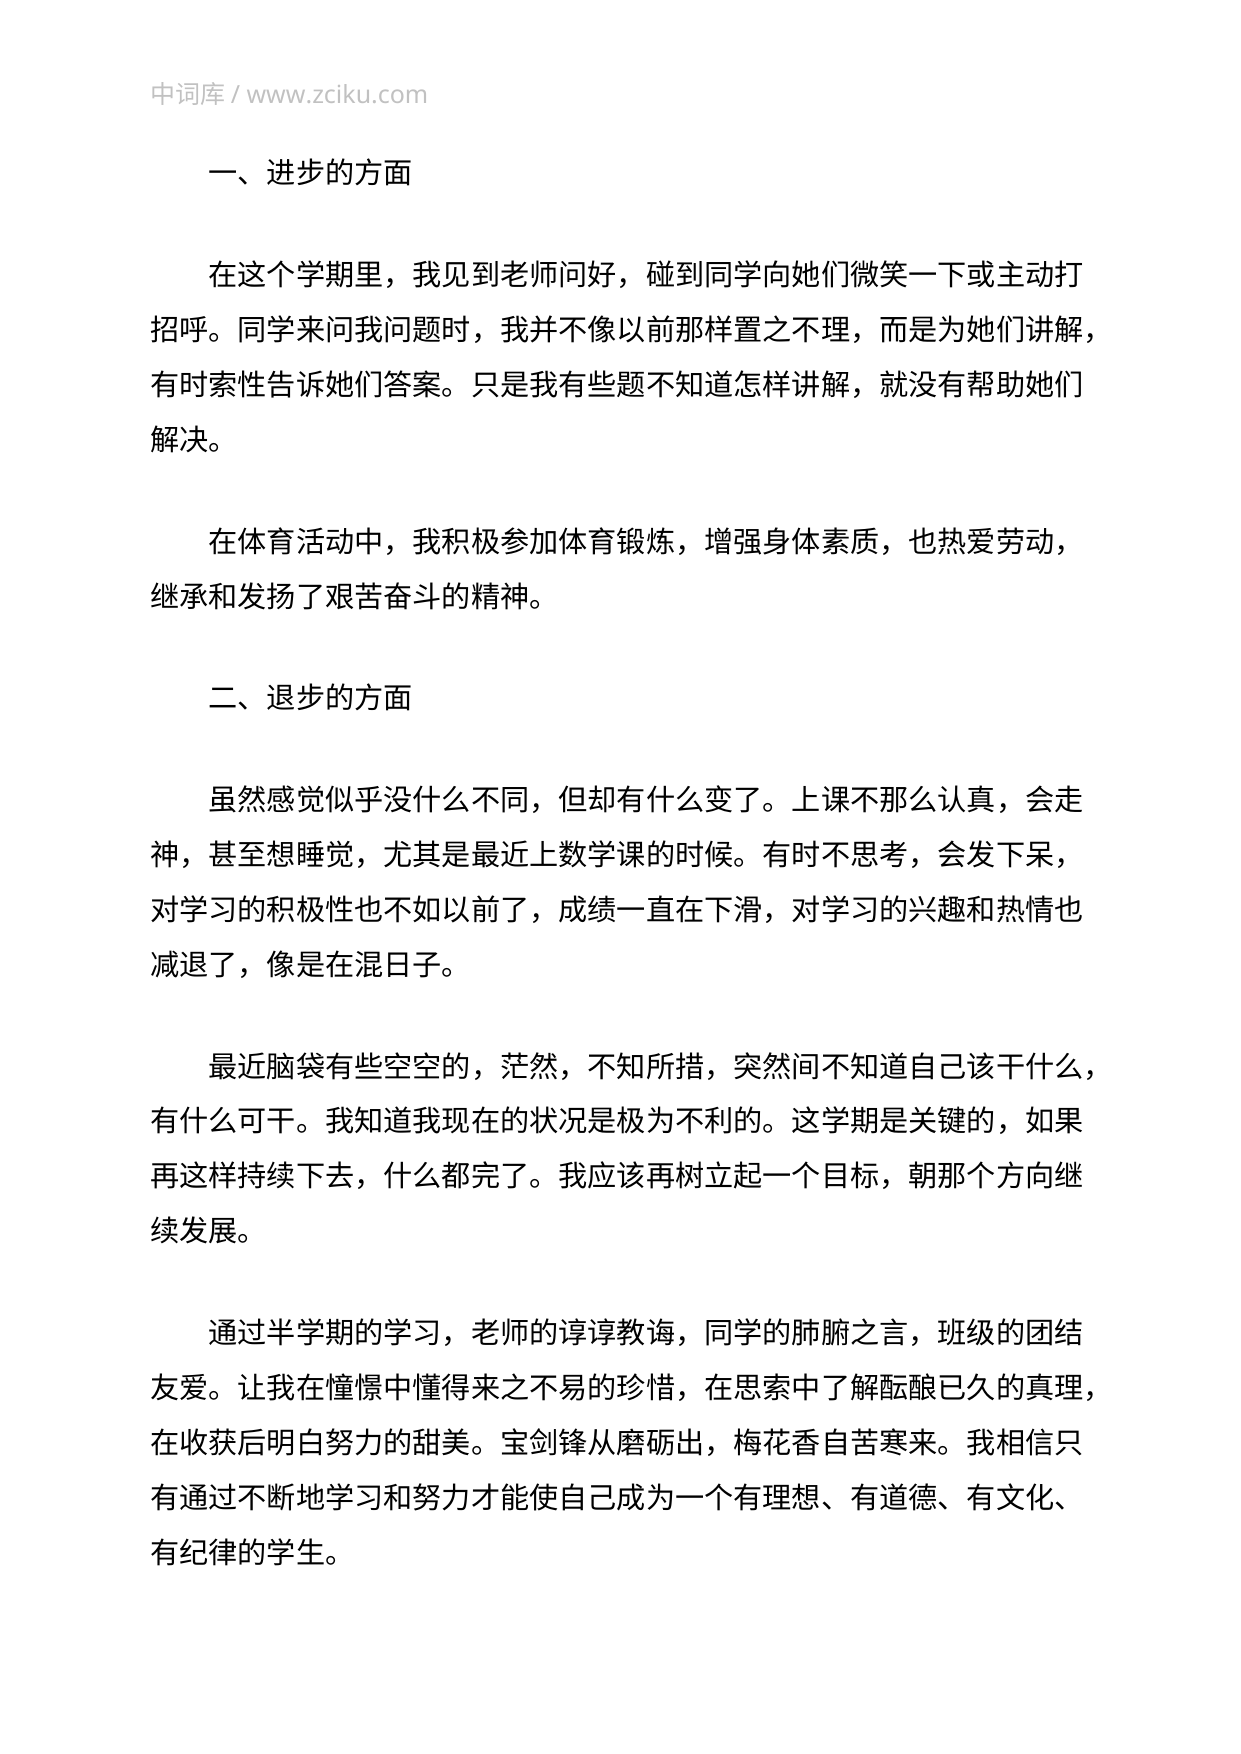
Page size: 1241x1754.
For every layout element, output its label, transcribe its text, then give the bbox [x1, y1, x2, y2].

text 在体育活动中，我积极参加体育锻炼，增强身体素质，也热爱劳动，继承和发扬了艰苦奋斗的精神。 [150, 518, 1090, 615]
text 最近脑袋有些空空的，茫然，不知所措，突然间不知道自己该干什么，有什么可干。我知道我现在的状况是极为不利的。这学期是关键的，如果再这样持续下去，什么都完了。我应该再树立起一个目标，朝那个方向继续发展。 [150, 1043, 1090, 1250]
text 在这个学期里，我见到老师问好，碰到同学向她们微笑一下或主动打招呼。同学来问我问题时，我并不像以前那样置之不理，而是为她们讲解，有时索性告诉她们答案。只是我有些题不知道怎样讲解，就没有帮助她们解决。 [150, 252, 1090, 459]
text 二、退步的方面 [150, 675, 1090, 717]
text 通过半学期的学习，老师的谆谆教诲，同学的肺腑之言，班级的团结友爱。让我在憧憬中懂得来之不易的珍惜，在思索中了解酝酿已久的真理，在收获后明白努力的甜美。宝剑锋从磨砺出，梅花香自苦寒来。我相信只有通过不断地学习和努力才能使自己成为一个有理想、有道德、有文化、有纪律的学生。 [150, 1309, 1090, 1571]
text 虽然感觉似乎没什么不同，但却有什么变了。上课不那么认真，会走神，甚至想睡觉，尤其是最近上数学课的时候。有时不思考，会发下呆，对学习的积极性也不如以前了，成绩一直在下滑，对学习的兴趣和热情也减退了，像是在混日子。 [150, 777, 1090, 984]
text 一、进步的方面 [150, 150, 1090, 192]
